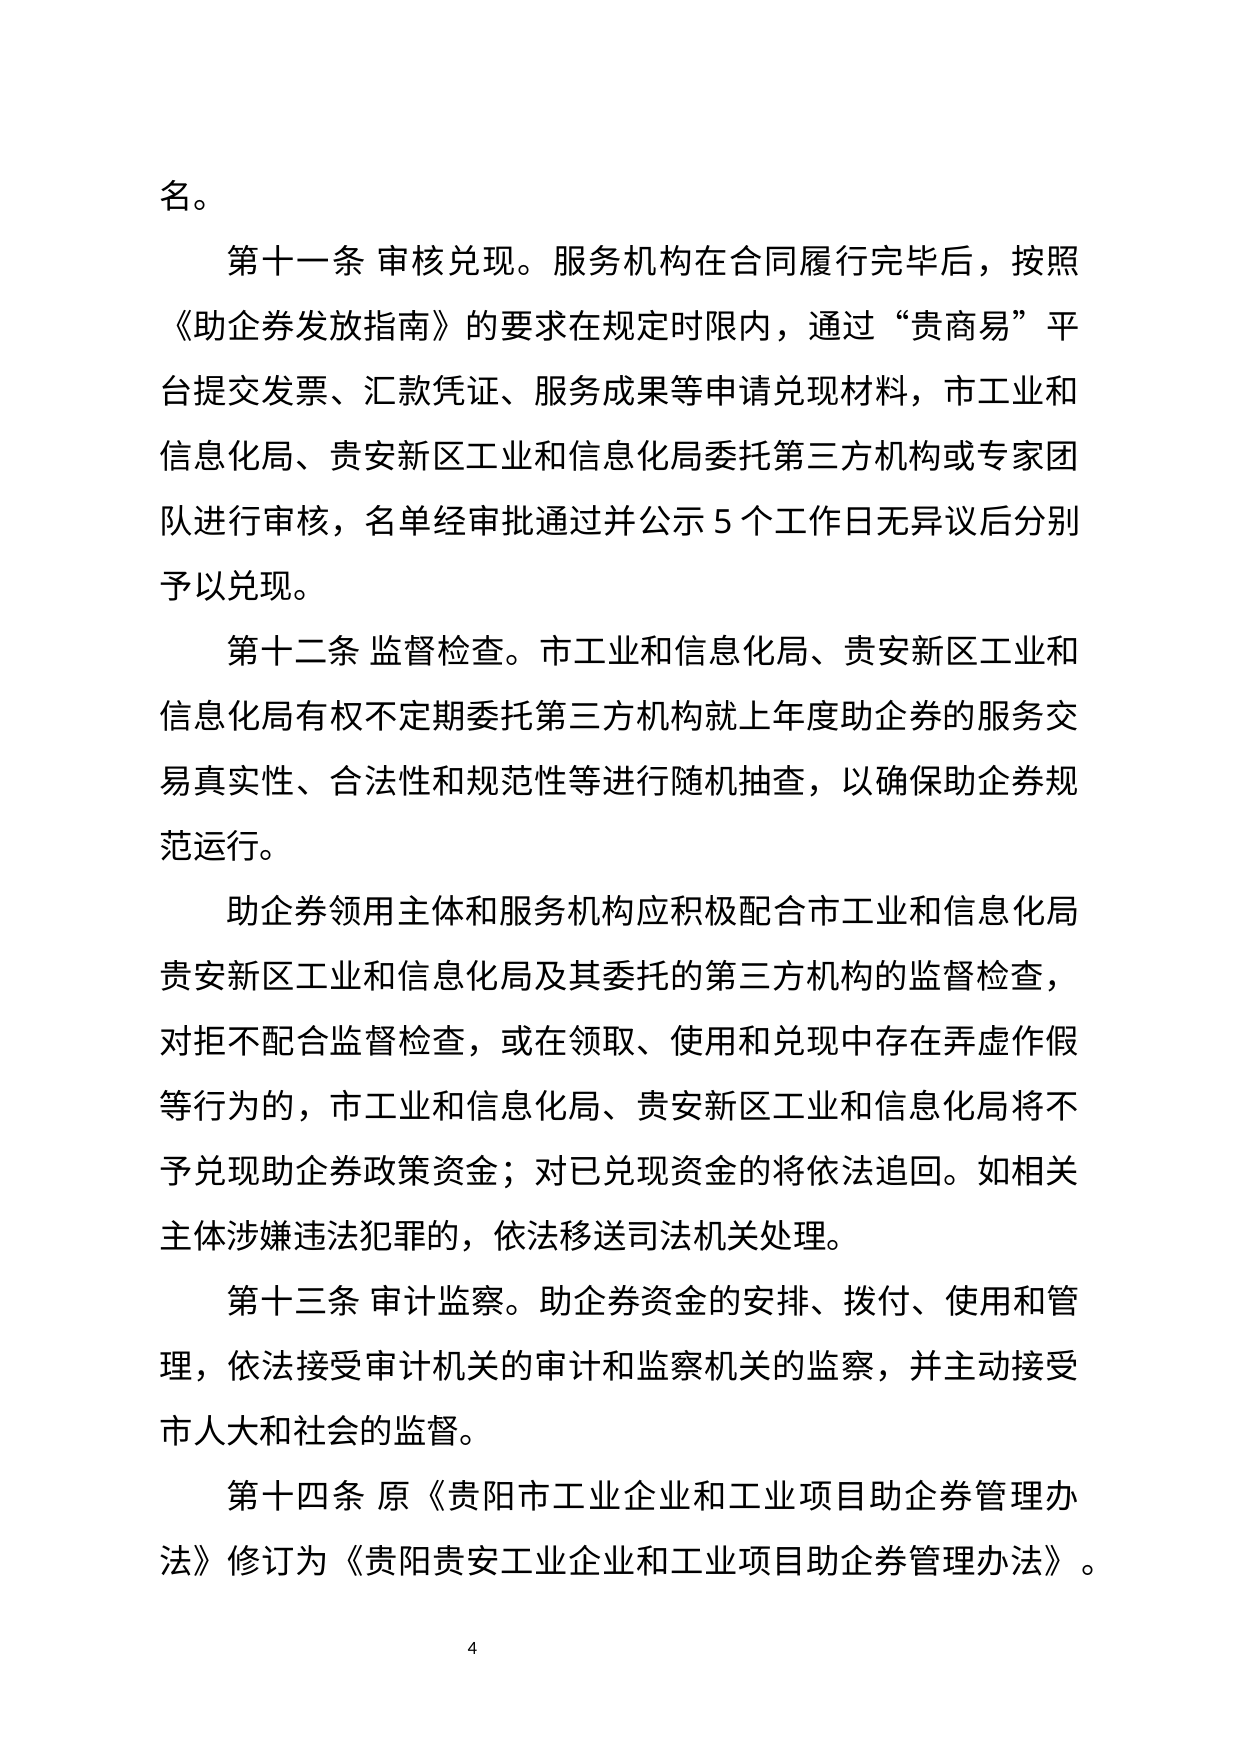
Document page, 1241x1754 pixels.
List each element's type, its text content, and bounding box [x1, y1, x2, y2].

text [159, 162, 1081, 227]
text 第十三条 审计监察。助企券资金的安排、拨付、使用和管理，依法接受审计机关的审计和监察机关的监察，并主动接受市人大和社会的监督。 [159, 1267, 1081, 1462]
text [159, 1462, 1081, 1592]
text 第十二条 监督检查。市工业和信息化局、贵安新区工业和信息化局有权不定期委托第三方机构就上年度助企券的服务交易真实性、合法性和规范性等进行随机抽查，以确保助企券规范运行。 [159, 617, 1081, 877]
text 第十一条 审核兑现。服务机构在合同履行完毕后，按照《助企券发放指南》的要求在规定时限内，通过“贵商易”平台提交发票、汇款凭证、服务成果等申请兑现材料，市工业和信息化局、贵安新区工业和信息化局委托第三方机构或专家团队进行审核，名单经审批通过并公示5个工作日无异议后分别予以兑现。 [159, 227, 1081, 617]
text 助企券领用主体和服务机构应积极配合市工业和信息化局、贵安新区工业和信息化局及其委托的第三方机构的监督检查，对拒不配合监督检查，或在领取、使用和兑现中存在弄虚作假等行为的，市工业和信息化局、贵安新区工业和信息化局将不予兑现助企券政策资金；对已兑现资金的将依法追回。如相关主体涉嫌违法犯罪的，依法移送司法机关处理。 [159, 877, 1081, 1267]
